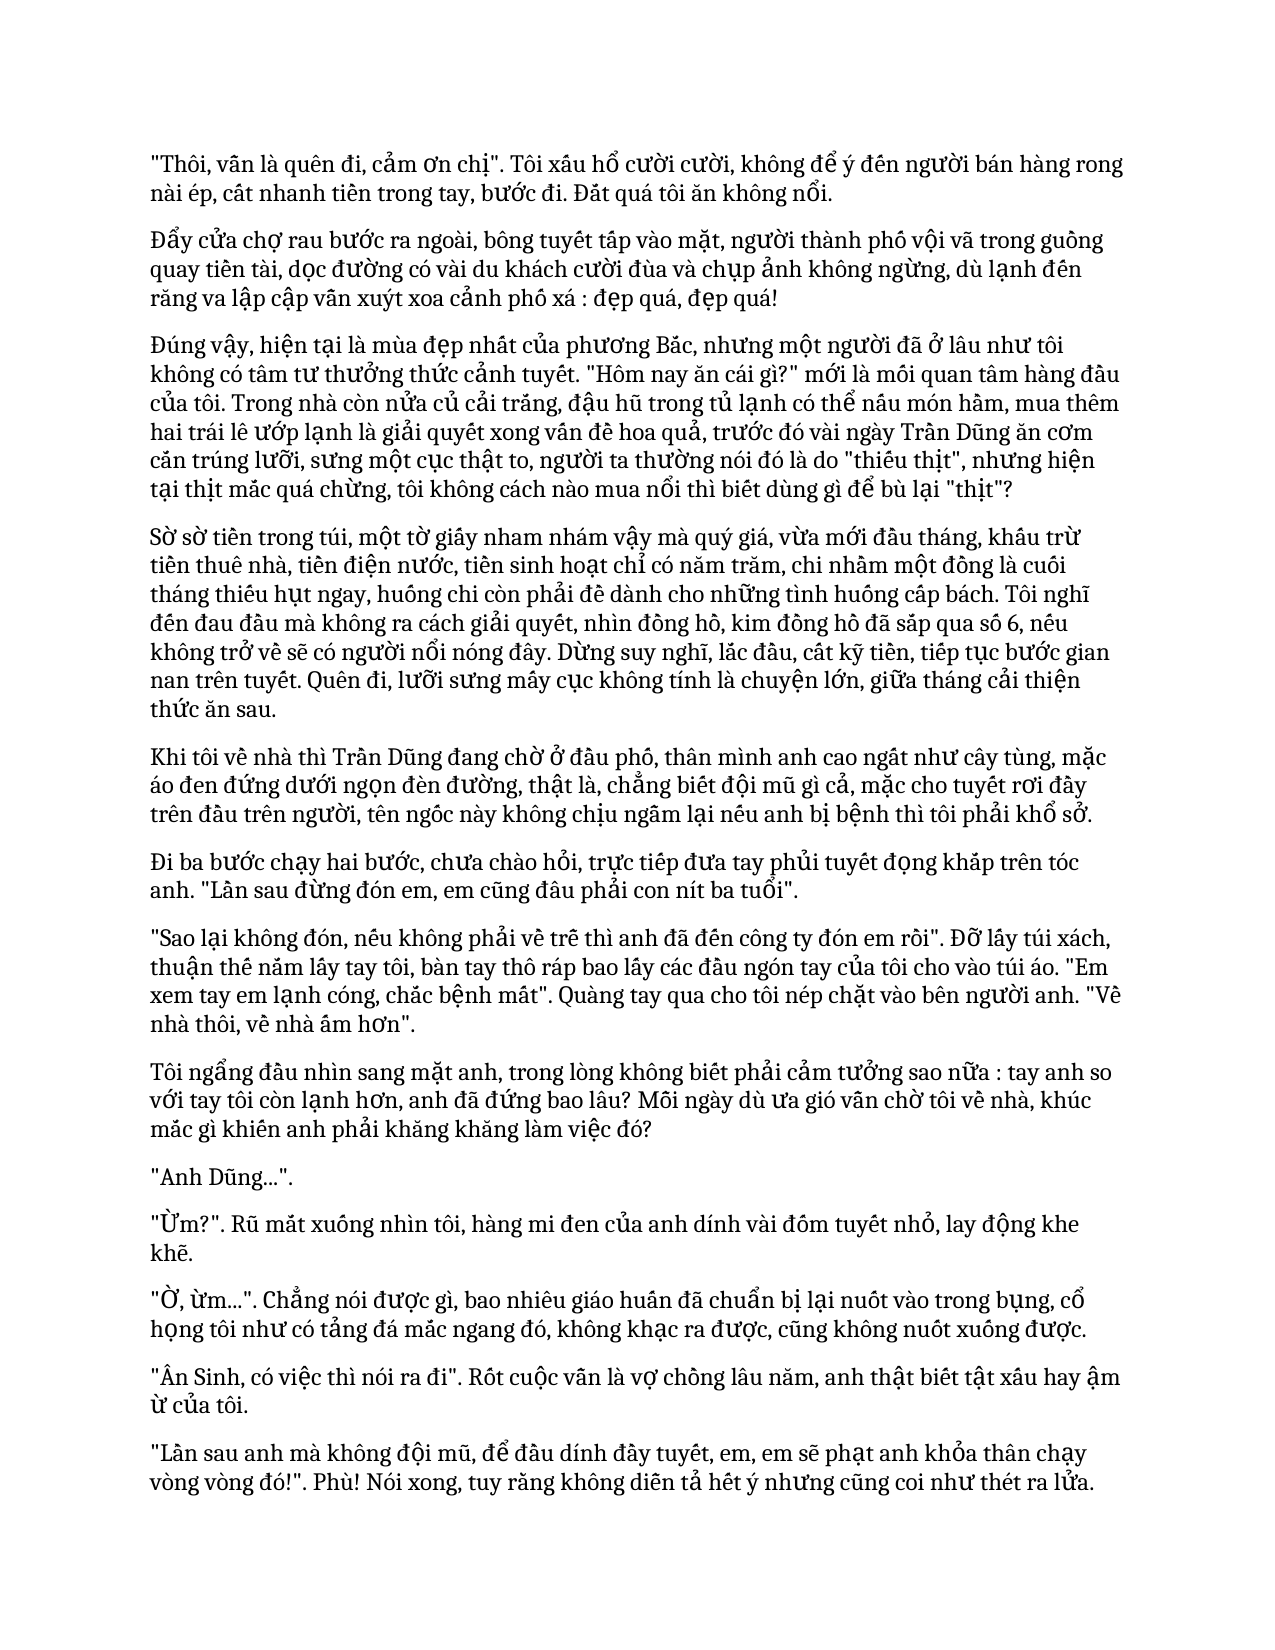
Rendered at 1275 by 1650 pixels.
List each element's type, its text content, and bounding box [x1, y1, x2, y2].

text "Ờ, ừm...". Chẳng nói được gì, bao nhiêu giáo huấn đã chuẩn bị lại nuốt vào trong bụng, cổ họng tôi như có tảng đá mắc ngang đó, không khạc ra được, cũng không nuốt xuống được. [150, 1286, 1125, 1344]
text "Anh Dũng...". [150, 1162, 1125, 1191]
text "Sao lại không đón, nếu không phải về trễ thì anh đã đến công ty đón em rồi". Đỡ lấy túi xách, thuận thế nắm lấy tay tôi, bàn tay thô ráp bao lấy các đầu ngón tay của tôi cho vào túi áo. "Em xem tay em lạnh cóng, chắc bệnh mất". Quàng tay qua cho tôi nép chặt vào bên người anh. "Về nhà thôi, về nhà ấm hơn". [150, 924, 1125, 1039]
text Đẩy cửa chợ rau bước ra ngoài, bông tuyết tấp vào mặt, người thành phố vội vã trong guồng quay tiền tài, dọc đường có vài du khách cười đùa và chụp ảnh không ngừng, dù lạnh đến răng va lập cập vẫn xuýt xoa cảnh phố xá : đẹp quá, đẹp quá! [150, 226, 1125, 312]
text Đúng vậy, hiện tại là mùa đẹp nhất của phương Bắc, nhưng một người đã ở lâu như tôi không có tâm tư thưởng thức cảnh tuyết. "Hôm nay ăn cái gì?" mới là mối quan tâm hàng đầu của tôi. Trong nhà còn nửa củ cải trắng, đậu hũ trong tủ lạnh có thể nấu món hầm, mua thêm hai trái lê ướp lạnh là giải quyết xong vấn đề hoa quả, trước đó vài ngày Trần Dũng ăn cơm cắn trúng lưỡi, sưng một cục thật to, người ta thường nói đó là do "thiếu thịt", nhưng hiện tại thịt mắc quá chừng, tôi không cách nào mua nổi thì biết dùng gì để bù lại "thịt"? [150, 331, 1125, 504]
text "Ừm?". Rũ mắt xuống nhìn tôi, hàng mi đen của anh dính vài đốm tuyết nhỏ, lay động khe khẽ. [150, 1210, 1125, 1267]
text Sờ sờ tiền trong túi, một tờ giấy nham nhám vậy mà quý giá, vừa mới đầu tháng, khấu trừ tiền thuê nhà, tiền điện nước, tiền sinh hoạt chỉ có năm trăm, chi nhầm một đồng là cuối tháng thiếu hụt ngay, huống chi còn phải đề dành cho những tình huống cấp bách. Tôi nghĩ đến đau đầu mà không ra cách giải quyết, nhìn đồng hồ, kim đồng hồ đã sắp qua số 6, nếu không trở về sẽ có người nổi nóng đây. Dừng suy nghĩ, lắc đầu, cất kỹ tiền, tiếp tục bước gian nan trên tuyết. Quên đi, lưỡi sưng mấy cục không tính là chuyện lớn, giữa tháng cải thiện thức ăn sau. [150, 522, 1125, 724]
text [150, 1439, 1125, 1496]
text Tôi ngẩng đầu nhìn sang mặt anh, trong lòng không biết phải cảm tưởng sao nữa : tay anh so với tay tôi còn lạnh hơn, anh đã đứng bao lâu? Mỗi ngày dù ưa gió vẫn chờ tôi về nhà, khúc mắc gì khiến anh phải khăng khăng làm việc đó? [150, 1057, 1125, 1144]
text Khi tôi về nhà thì Trần Dũng đang chờ ở đầu phố, thân mình anh cao ngất như cây tùng, mặc áo đen đứng dưới ngọn đèn đường, thật là, chẳng biết đội mũ gì cả, mặc cho tuyết rơi đầy trên đầu trên người, tên ngốc này không chịu ngẫm lại nếu anh bị bệnh thì tôi phải khổ sở. [150, 742, 1125, 829]
text "Thôi, vẫn là quên đi, cảm ơn chị". Tôi xấu hổ cười cười, không để ý đến người bán hàng rong nài ép, cất nhanh tiền trong tay, bước đi. Đắt quá tôi ăn không nổi. [150, 150, 1125, 207]
text Đi ba bước chạy hai bước, chưa chào hỏi, trực tiếp đưa tay phủi tuyết đọng khắp trên tóc anh. "Lần sau đừng đón em, em cũng đâu phải con nít ba tuổi". [150, 847, 1125, 905]
text "Ân Sinh, có việc thì nói ra đi". Rốt cuộc vẫn là vợ chồng lâu năm, anh thật biết tật xấu hay ậm ừ của tôi. [150, 1362, 1125, 1420]
